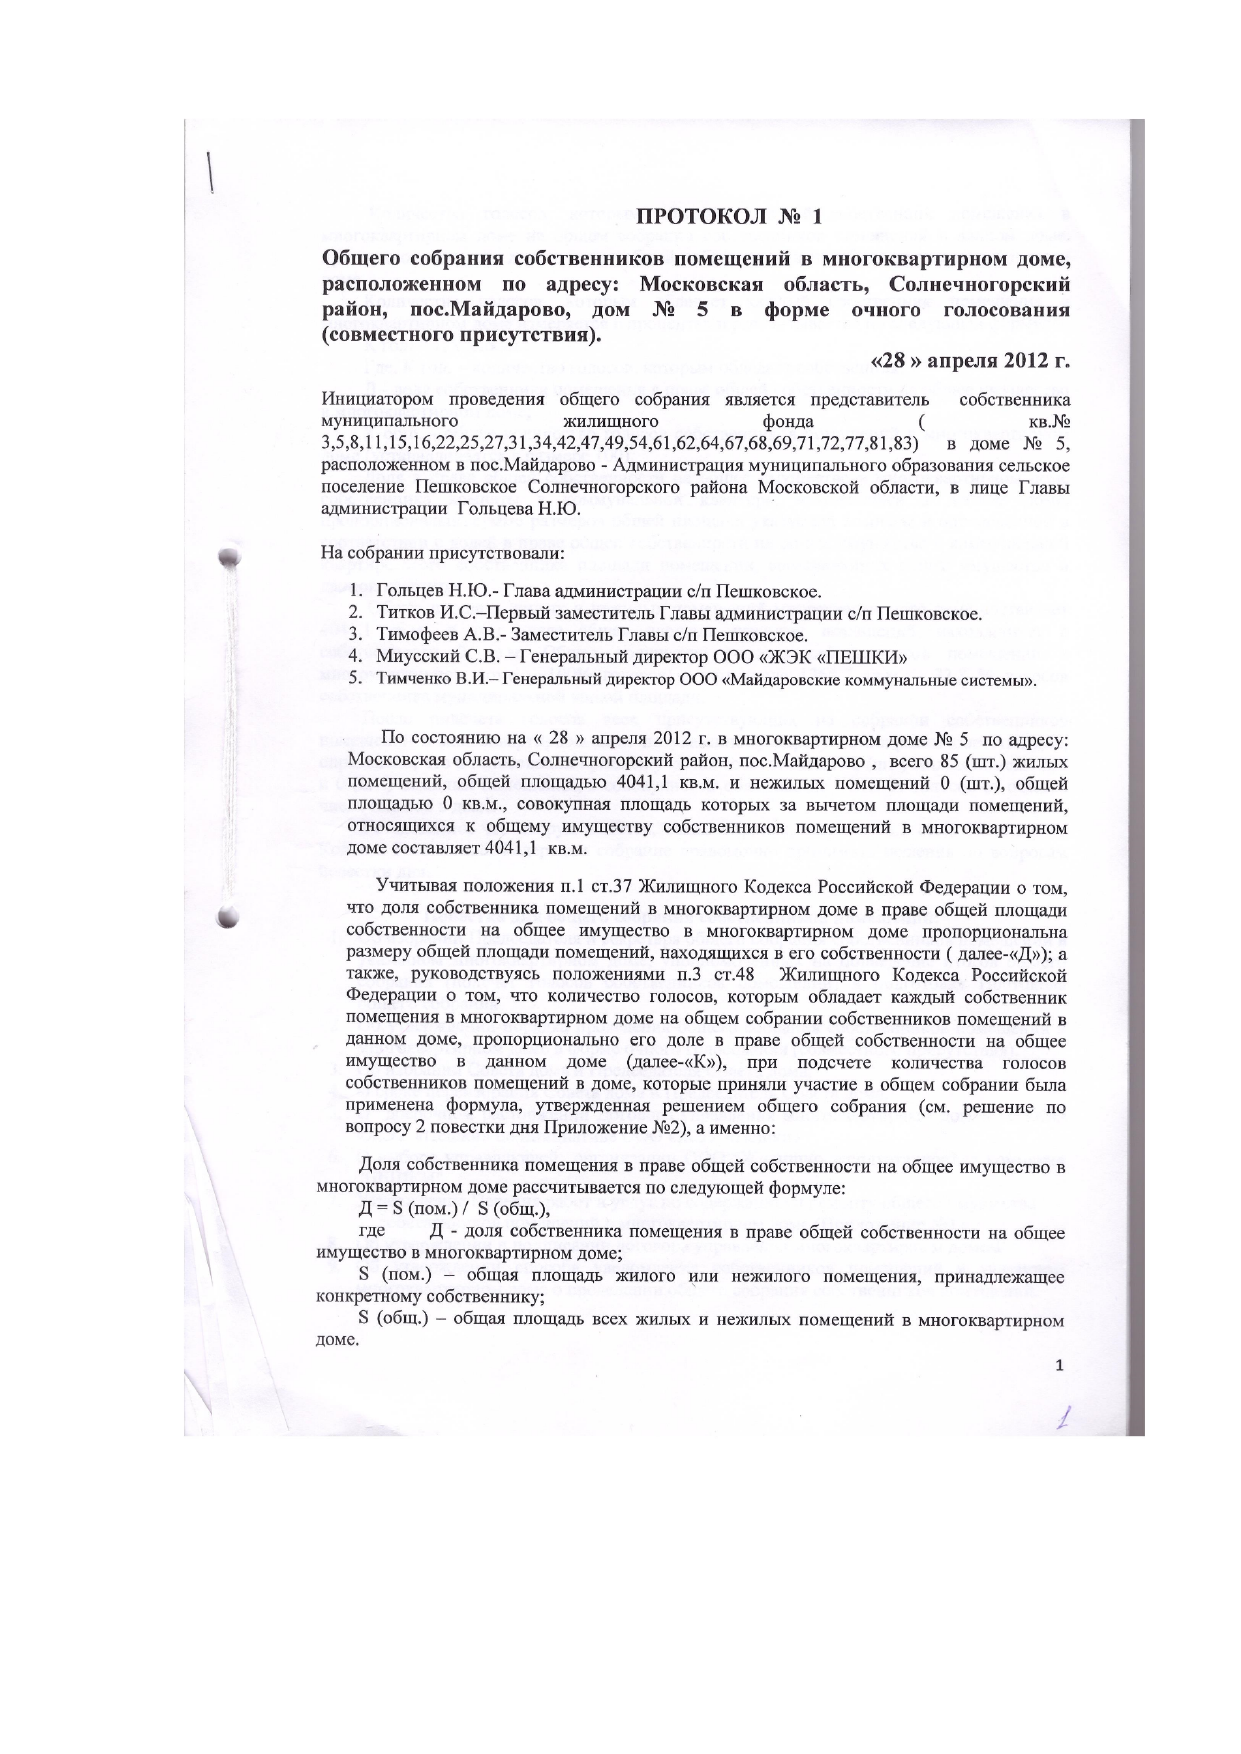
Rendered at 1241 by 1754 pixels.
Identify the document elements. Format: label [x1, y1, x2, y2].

picture [177, 118, 1151, 1456]
